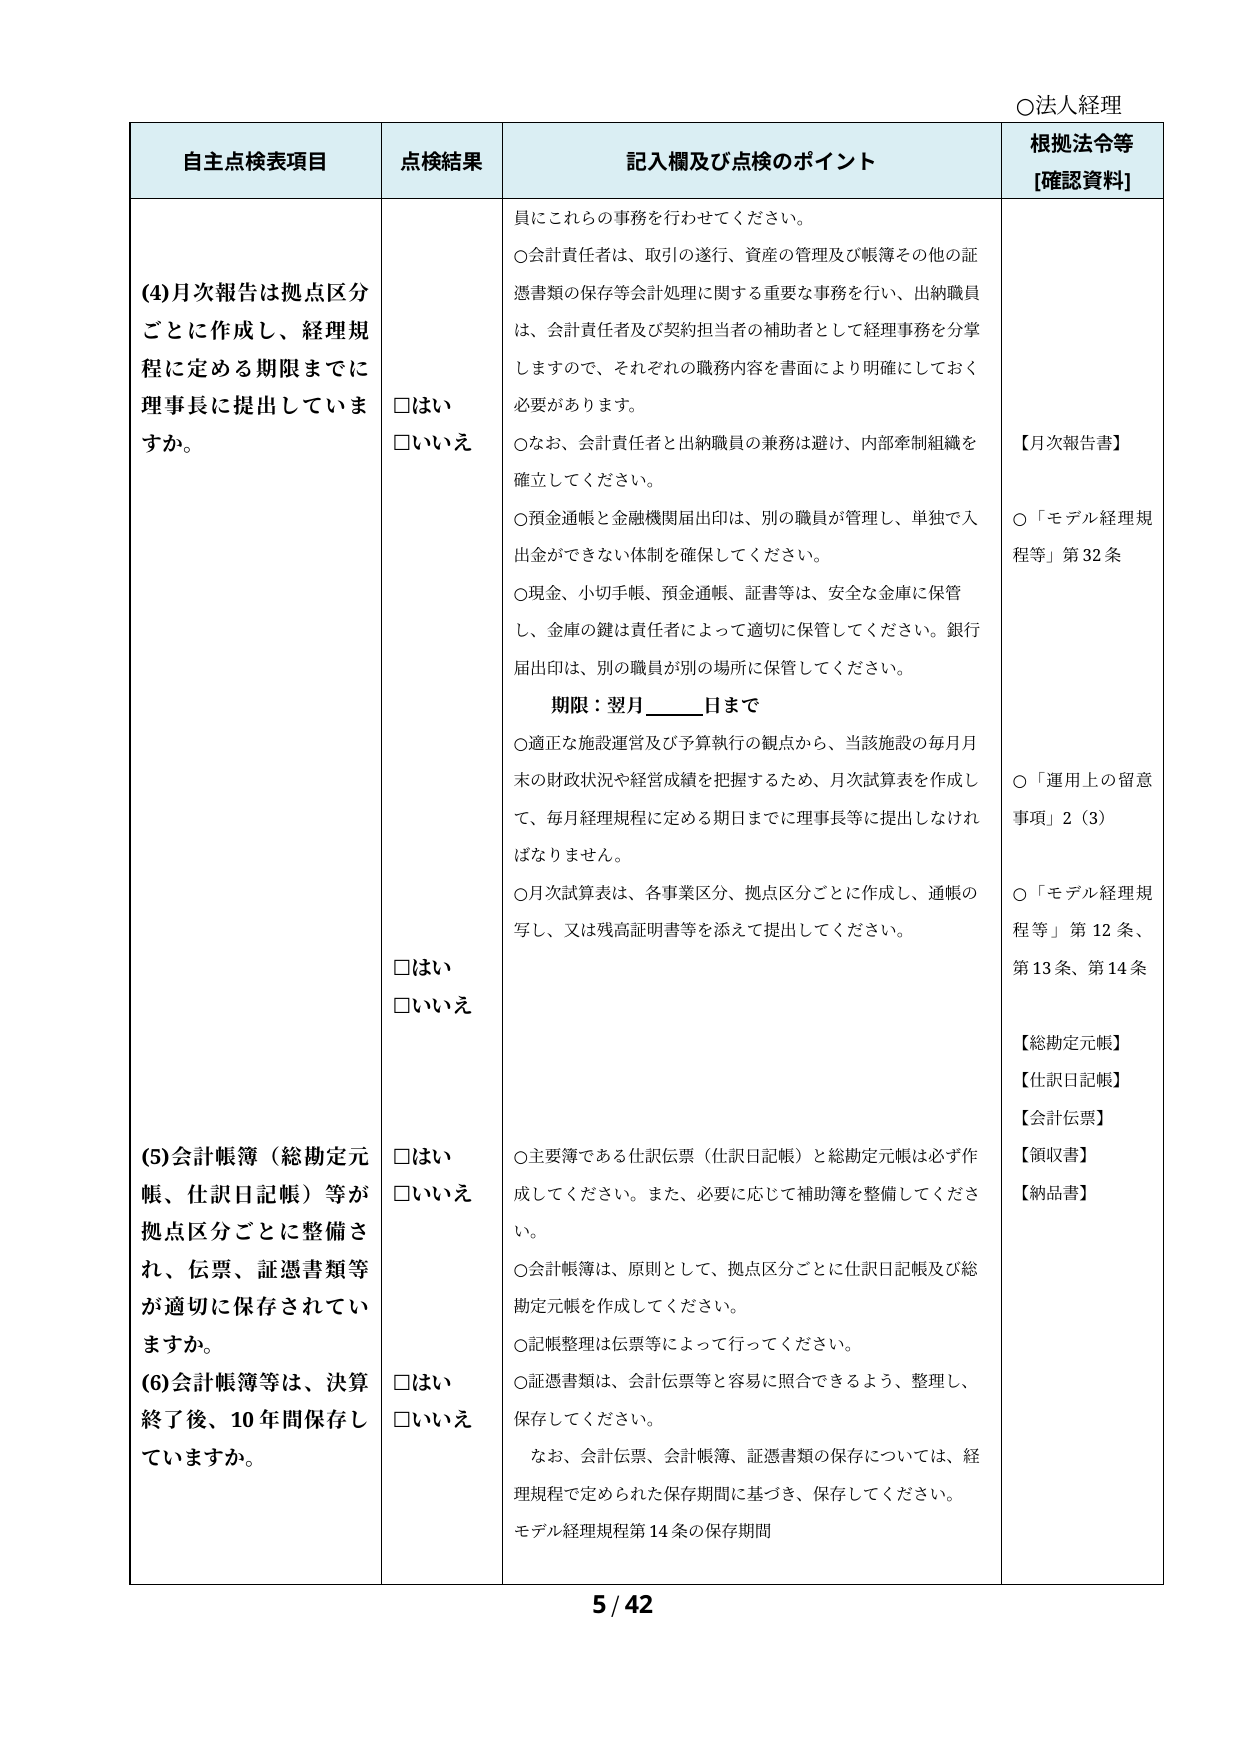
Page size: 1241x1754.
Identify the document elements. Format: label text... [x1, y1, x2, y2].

table_cell はい いいえ はい いいえ はい いいえ はい いいえ はい いいえ [382, 199, 502, 1136]
table_cell はい いいえ [382, 1362, 502, 1584]
table_header 根拠法令等 [確認資料] [1002, 123, 1163, 198]
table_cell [1002, 199, 1163, 1584]
table_cell (6)会計帳簿等は、決算終了後、10年間保存していますか。 [131, 1362, 381, 1584]
table_header 記入欄及び点検のポイント [503, 123, 1001, 198]
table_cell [131, 199, 381, 1136]
table_header 点検結果 [382, 123, 502, 198]
table_header 自主点検表項目 [131, 123, 381, 198]
table_cell (5)会計帳簿（総勘定元帳、仕訳日記帳）等が拠点区分ごとに整備され、伝票、証憑書類等が適切に保存されていますか。 [131, 1136, 381, 1362]
table_cell ○主要簿である仕訳伝票（仕訳日記帳）と総勘定元帳は必ず作成してください。また、必要に応じて補助簿を整備してください。 ○会計帳簿は、原則として、拠点区分ごとに仕訳日記帳及び総勘定元帳を作成してください。 ○記帳整理は伝票等によって行ってください。 ○証憑書類は、会計伝票等と容易に照合できるよう、整理し、保存してください。 なお、会計伝票、会計帳簿、証憑書類の保存については、経理規程で定められた保存期間に基づき、保存してください。 モデル経理規程第14条の保存期間 ・財産目録 5年 ・計算書類及び附属明細書 10年 ・会計帳簿及び証憑書類 10年 [503, 1136, 1001, 1584]
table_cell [503, 199, 1001, 1136]
table_cell はい いいえ [382, 1136, 502, 1362]
